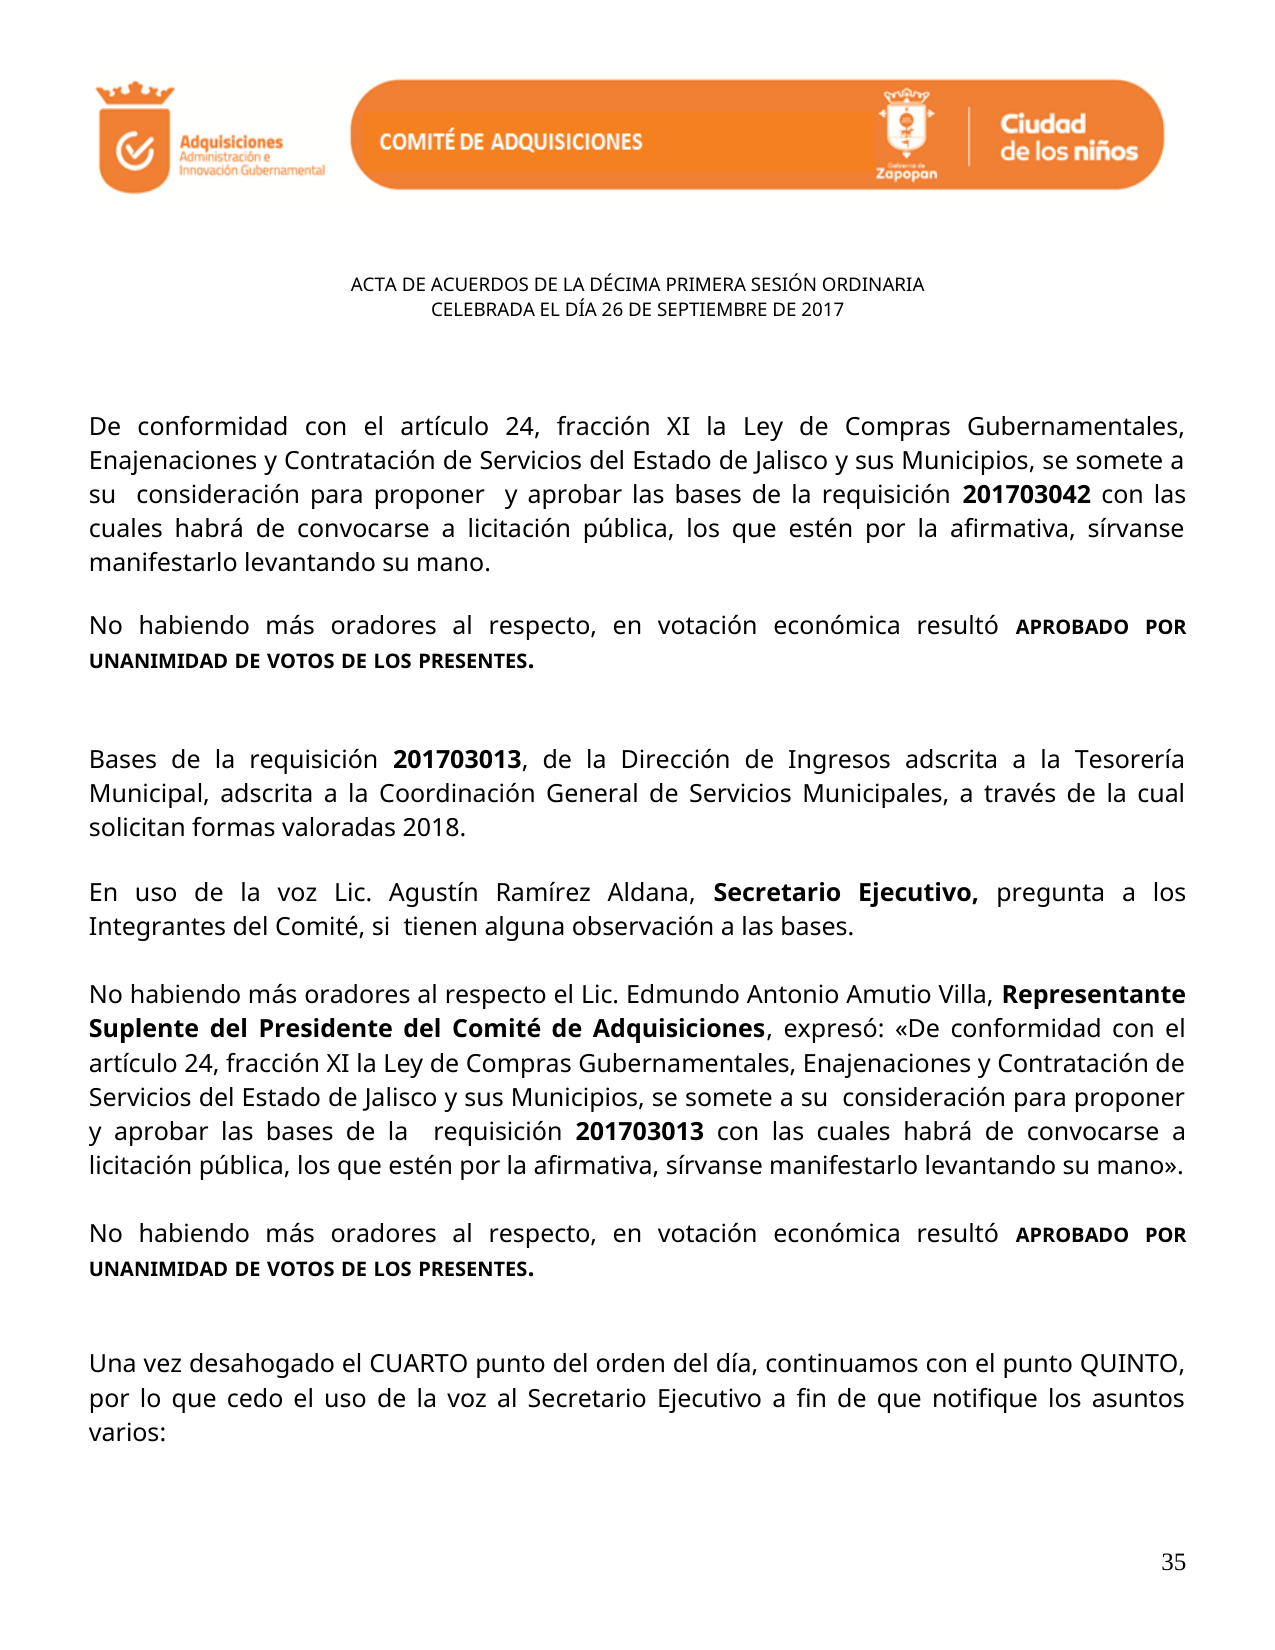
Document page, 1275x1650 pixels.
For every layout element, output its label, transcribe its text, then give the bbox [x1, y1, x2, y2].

list De conformidad con el artículo 24, fracción XI la Ley de Compras Gubernamentales, Enajenaciones y Contratación de Servicios del Estado de Jalisco y sus Municipios, se somete a su consideración para proponer y aprobar las bases de la requisición 201703042 con las cuales habrá de convocarse a licitación pública, los que estén por la afirmativa, sírvanse manifestarlo levantando su mano. [89, 408, 1186, 579]
text Bases de la requisición 201703013, de la Dirección de Ingresos adscrita a la Tesorería Municipal, adscrita a la Coordinación General de Servicios Municipales, a través de la cual solicitan formas valoradas 2018. [89, 741, 1186, 844]
picture [88, 73, 1172, 198]
text No habiendo más oradores al respecto, en votación económica resultó aprobado por unanimidad de votos de los presentes. [89, 1216, 1186, 1284]
text No habiendo más oradores al respecto el Lic. Edmundo Antonio Amutio Villa, Representante Suplente del Presidente del Comité de Adquisiciones, expresó: «De conformidad con el artículo 24, fracción XI la Ley de Compras Gubernamentales, Enajenaciones y Contratación de Servicios del Estado de Jalisco y sus Municipios, se somete a su consideración para proponer y aprobar las bases de la requisición 201703013 con las cuales habrá de convocarse a licitación pública, los que estén por la afirmativa, sírvanse manifestarlo levantando su mano». [89, 977, 1186, 1181]
text Una vez desahogado el CUARTO punto del orden del día, continuamos con el punto QUINTO, por lo que cedo el uso de la voz al Secretario Ejecutivo a fin de que notifique los asuntos varios: [89, 1346, 1186, 1448]
text No habiendo más oradores al respecto, en votación económica resultó aprobado por unanimidad de votos de los presentes. [89, 608, 1186, 676]
text En uso de la voz Lic. Agustín Ramírez Aldana, Secretario Ejecutivo, pregunta a los Integrantes del Comité, si tienen alguna observación a las bases. [89, 875, 1186, 943]
